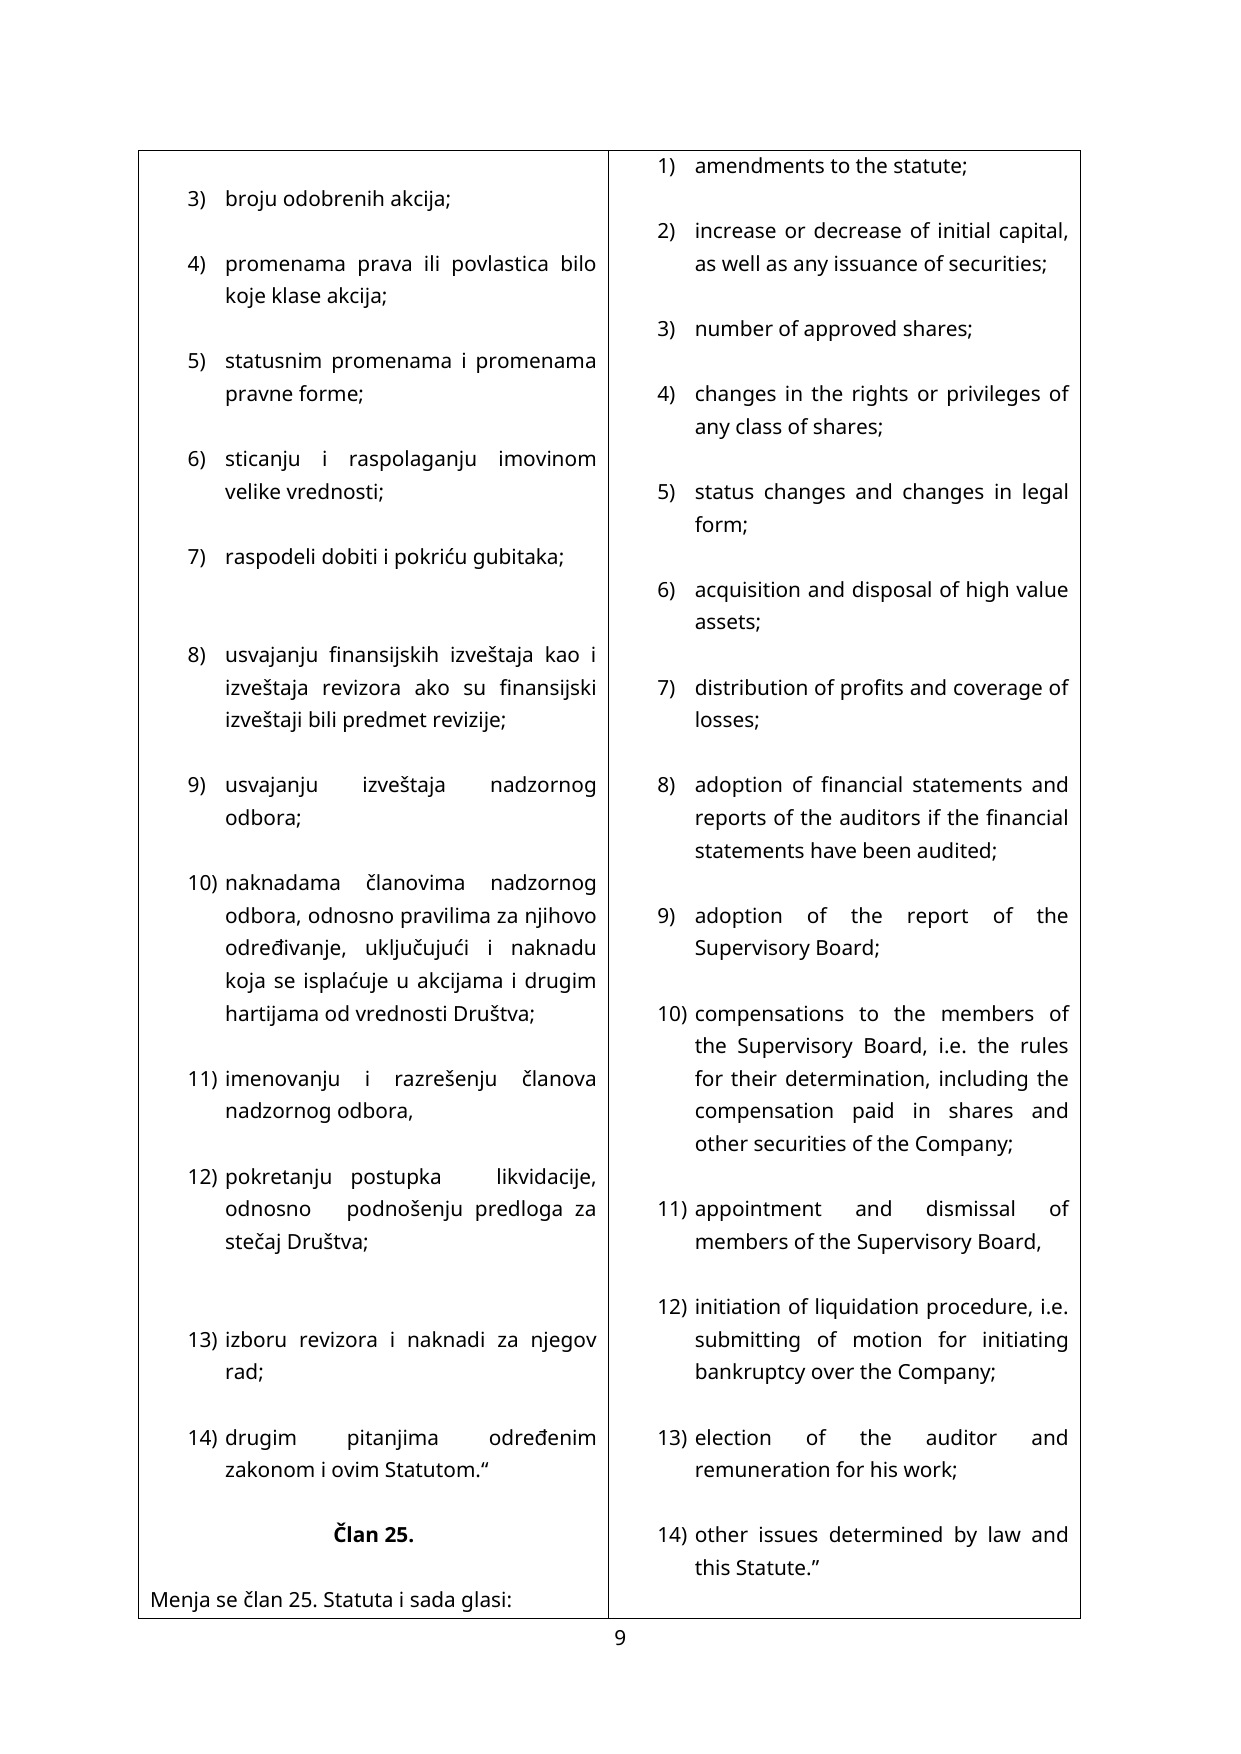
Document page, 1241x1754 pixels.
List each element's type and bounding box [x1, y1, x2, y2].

table_header [609, 151, 1080, 1618]
table_header [139, 151, 608, 1618]
